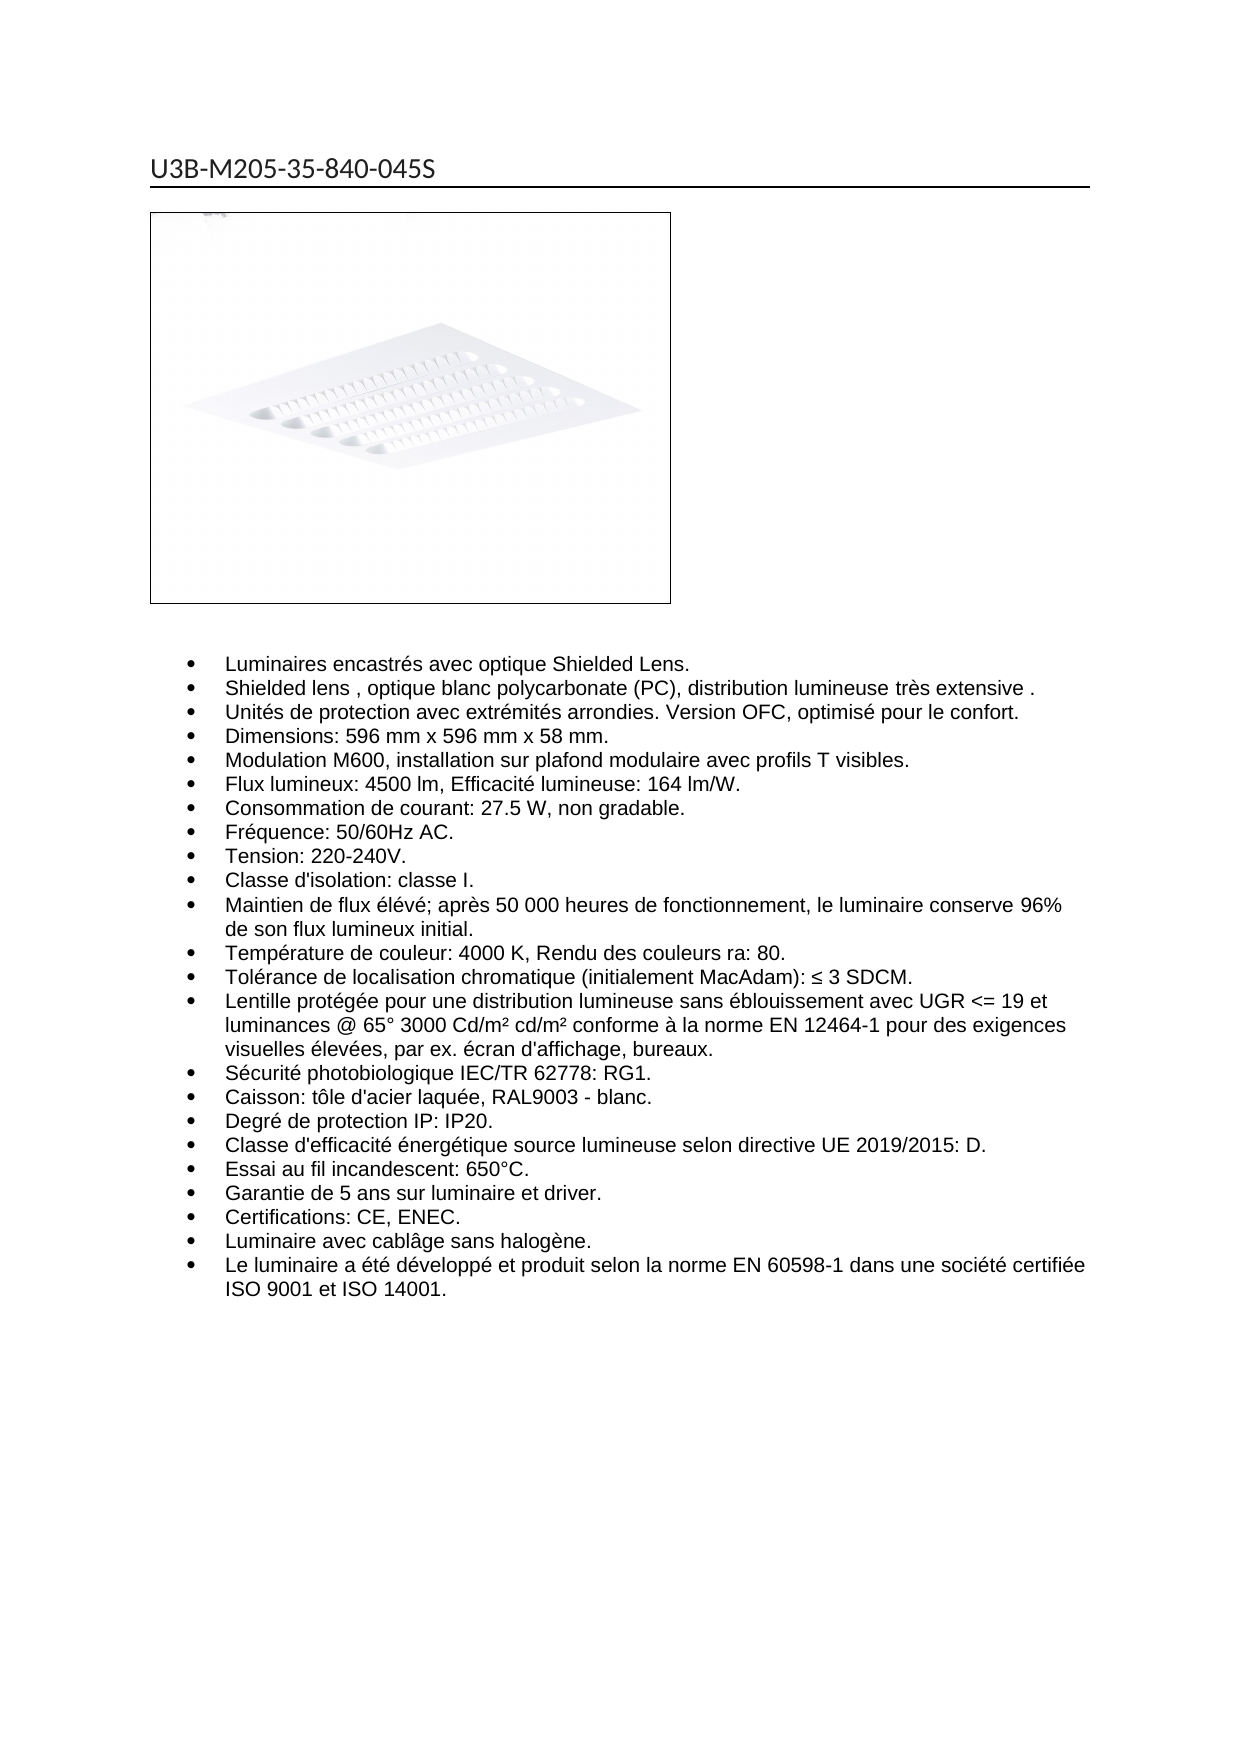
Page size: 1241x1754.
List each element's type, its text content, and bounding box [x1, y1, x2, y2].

list Shielded lens , optique blanc polycarbonate (PC), distribution lumineuse très extensive . [187, 676, 1090, 700]
list Garantie de 5 ans sur luminaire et driver. [187, 1181, 1090, 1205]
list Classe d'isolation: classe I. [187, 868, 1090, 892]
list Caisson: tôle d'acier laquée, RAL9003 - blanc. [187, 1084, 1090, 1109]
list Flux lumineux: 4500 lm, Efficacité lumineuse: 164 lm/W. [187, 772, 1090, 796]
list Sécurité photobiologique IEC/TR 62778: RG1. [187, 1061, 1090, 1084]
list Le luminaire a été développé et produit selon la norme EN 60598-1 dans une société certifiée ISO 9001 et ISO 14001. [187, 1253, 1090, 1301]
list Certifications: CE, ENEC. [187, 1205, 1090, 1229]
list Luminaires encastrés avec optique Shielded Lens. [187, 652, 1090, 676]
text U3B-M205-35-840-045S [150, 150, 1090, 186]
list Température de couleur: 4000 K, Rendu des couleurs ra: 80. [187, 940, 1090, 964]
list Tolérance de localisation chromatique (initialement MacAdam): ≤ 3 SDCM. [187, 964, 1090, 988]
list Modulation M600, installation sur plafond modulaire avec profils T visibles. [187, 748, 1090, 772]
list Unités de protection avec extrémités arrondies. Version OFC, optimisé pour le confort. [187, 700, 1090, 724]
list Luminaire avec cablâge sans halogène. [187, 1229, 1090, 1253]
list Tension: 220-240V. [187, 844, 1090, 868]
picture [151, 213, 670, 603]
list Consommation de courant: 27.5 W, non gradable. [187, 796, 1090, 820]
list Essai au fil incandescent: 650°C. [187, 1157, 1090, 1181]
list Degré de protection IP: IP20. [187, 1109, 1090, 1133]
list Maintien de flux élévé; après 50 000 heures de fonctionnement, le luminaire conserve 96% de son flux lumineux initial. [187, 892, 1090, 940]
list Lentille protégée pour une distribution lumineuse sans éblouissement avec UGR <= 19 et luminances @ 65° 3000 Cd/m² cd/m² conforme à la norme EN 12464-1 pour des exigences visuelles élevées, par ex. écran d'affichage, bureaux. [187, 988, 1090, 1061]
list Dimensions: 596 mm x 596 mm x 58 mm. [187, 724, 1090, 748]
list Fréquence: 50/60Hz AC. [187, 820, 1090, 844]
list Classe d'efficacité énergétique source lumineuse selon directive UE 2019/2015: D. [187, 1133, 1090, 1157]
